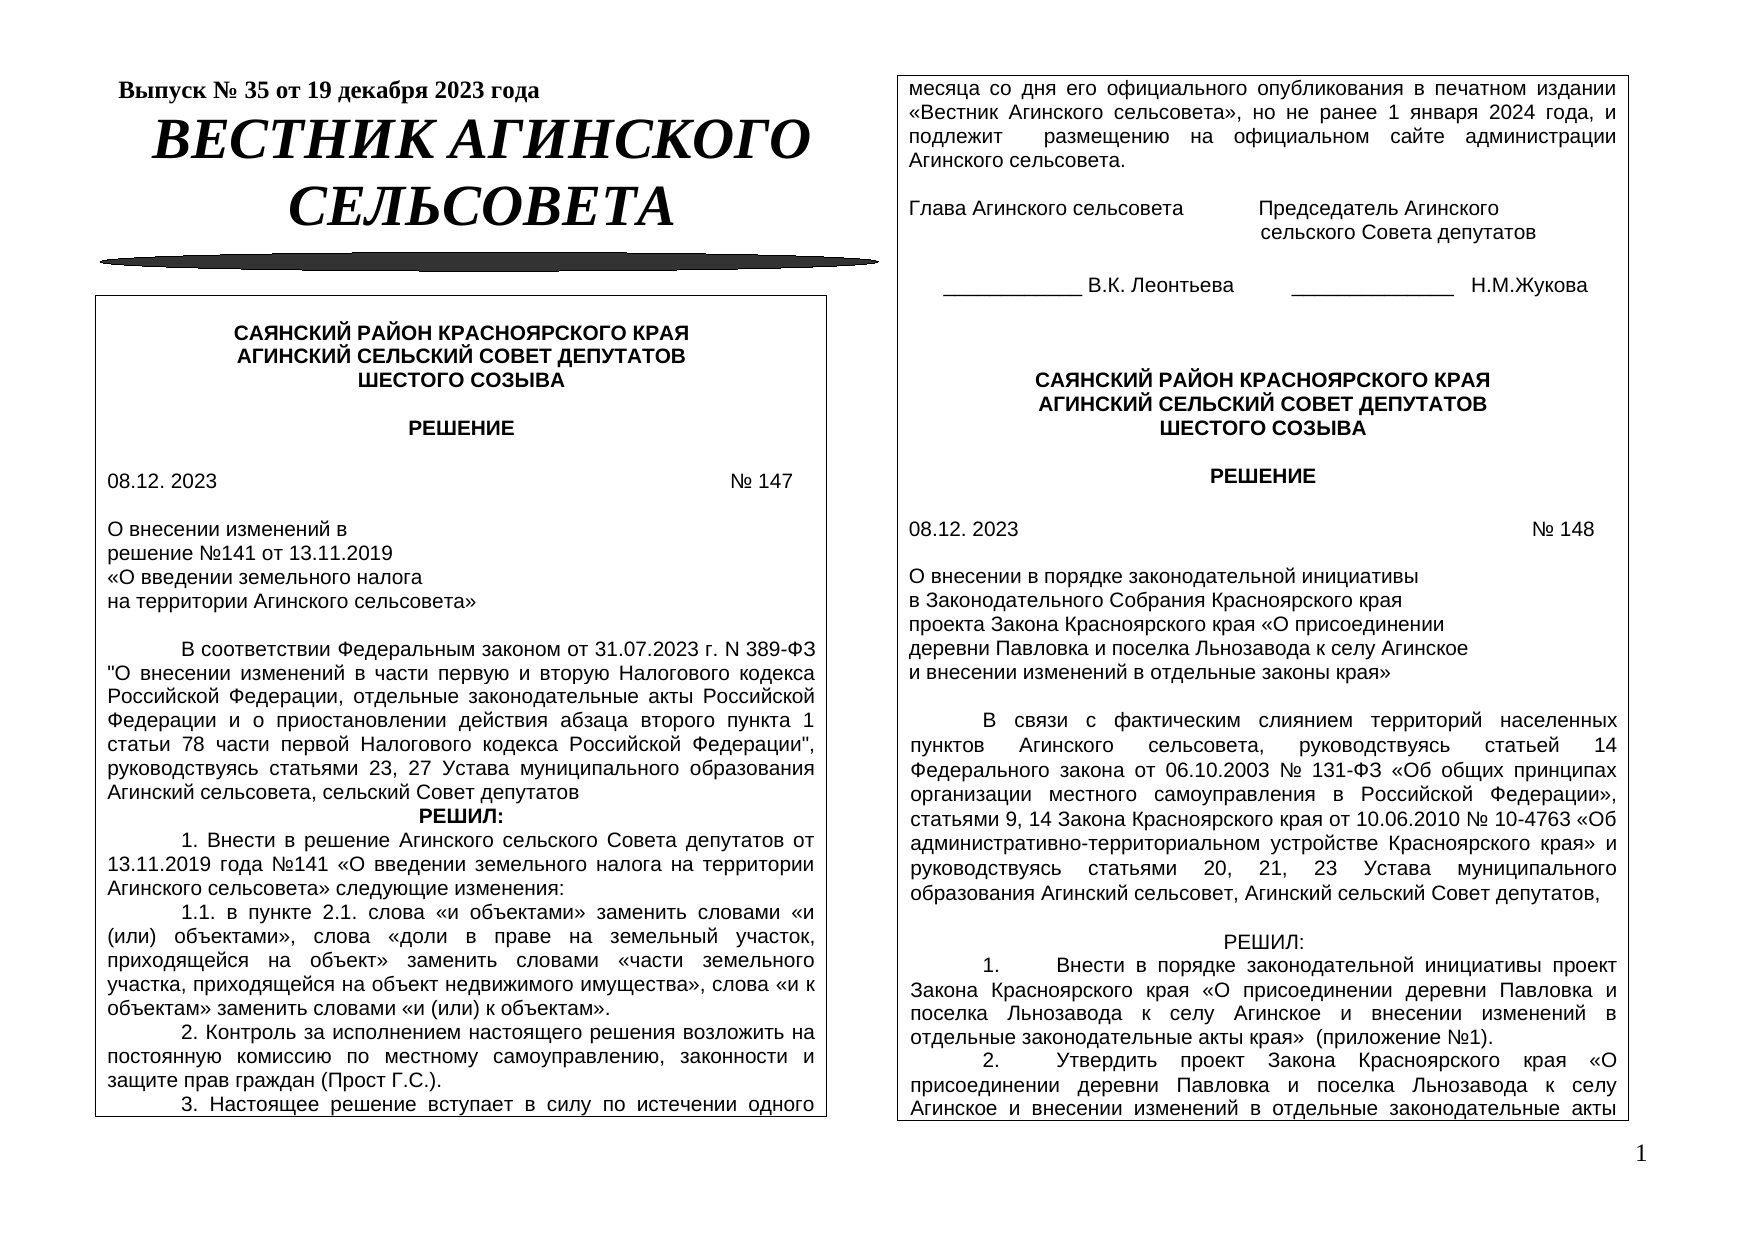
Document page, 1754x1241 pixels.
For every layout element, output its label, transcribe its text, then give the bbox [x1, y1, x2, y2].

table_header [96, 296, 826, 1116]
text Выпуск № 35 от 19 декабря 2023 года [118, 75, 846, 104]
text ВЕСТНИК АГИНСКОГО СЕЛЬСОВЕТА [118, 104, 846, 238]
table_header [898, 76, 1628, 1120]
